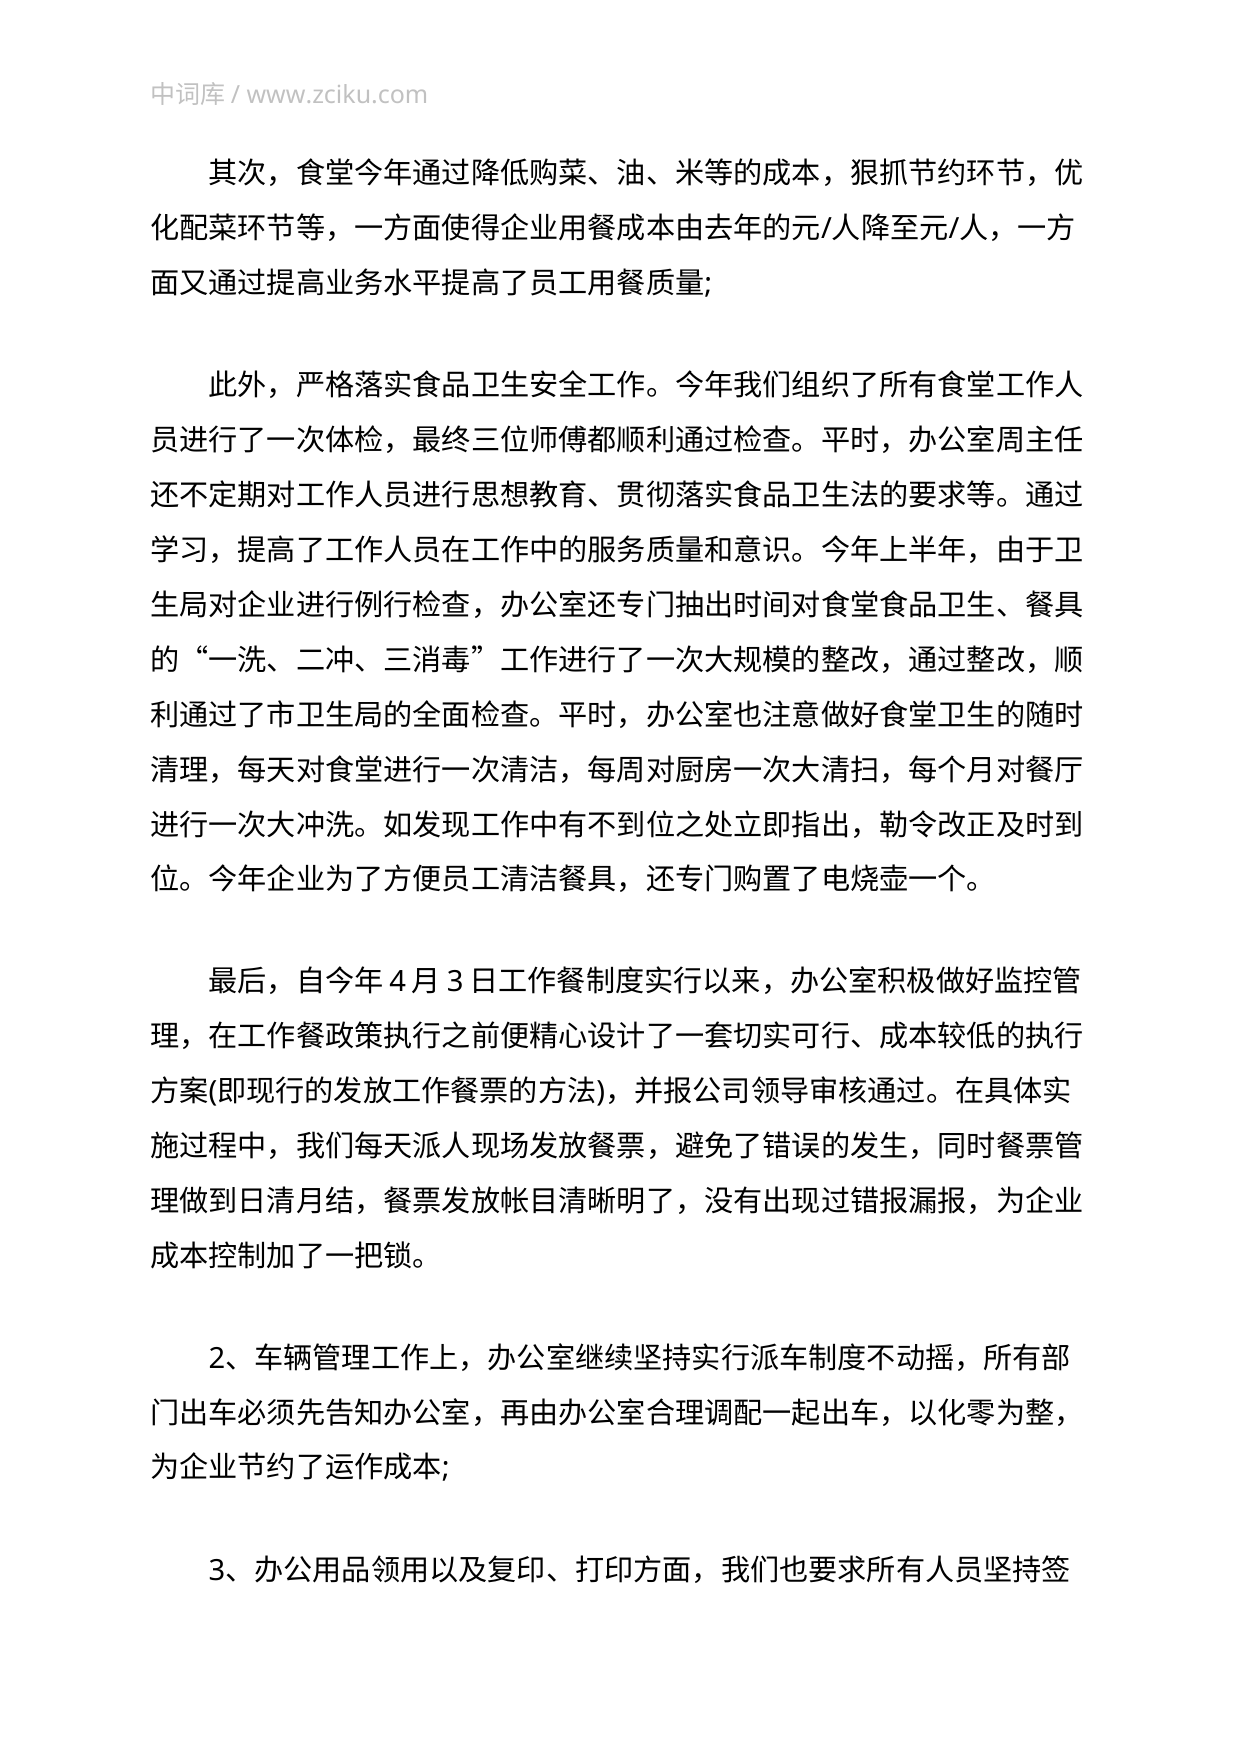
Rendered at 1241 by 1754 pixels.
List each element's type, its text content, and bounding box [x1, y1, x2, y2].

text 2、车辆管理工作上，办公室继续坚持实行派车制度不动摇，所有部门出车必须先告知办公室，再由办公室合理调配一起出车，以化零为整，为企业节约了运作成本; [150, 1334, 1090, 1486]
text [150, 1546, 1090, 1588]
text 最后，自今年4月3日工作餐制度实行以来，办公室积极做好监控管理，在工作餐政策执行之前便精心设计了一套切实可行、成本较低的执行方案(即现行的发放工作餐票的方法)，并报公司领导审核通过。在具体实施过程中，我们每天派人现场发放餐票，避免了错误的发生，同时餐票管理做到日清月结，餐票发放帐目清晰明了，没有出现过错报漏报，为企业成本控制加了一把锁。 [150, 958, 1090, 1275]
text 此外，严格落实食品卫生安全工作。今年我们组织了所有食堂工作人员进行了一次体检，最终三位师傅都顺利通过检查。平时，办公室周主任还不定期对工作人员进行思想教育、贯彻落实食品卫生法的要求等。通过学习，提高了工作人员在工作中的服务质量和意识。今年上半年，由于卫生局对企业进行例行检查，办公室还专门抽出时间对食堂食品卫生、餐具的“一洗、二冲、三消毒”工作进行了一次大规模的整改，通过整改，顺利通过了市卫生局的全面检查。平时，办公室也注意做好食堂卫生的随时清理，每天对食堂进行一次清洁，每周对厨房一次大清扫，每个月对餐厅进行一次大冲洗。如发现工作中有不到位之处立即指出，勒令改正及时到位。今年企业为了方便员工清洁餐具，还专门购置了电烧壶一个。 [150, 362, 1090, 898]
text 其次，食堂今年通过降低购菜、油、米等的成本，狠抓节约环节，优化配菜环节等，一方面使得企业用餐成本由去年的元/人降至元/人，一方面又通过提高业务水平提高了员工用餐质量; [150, 150, 1090, 302]
